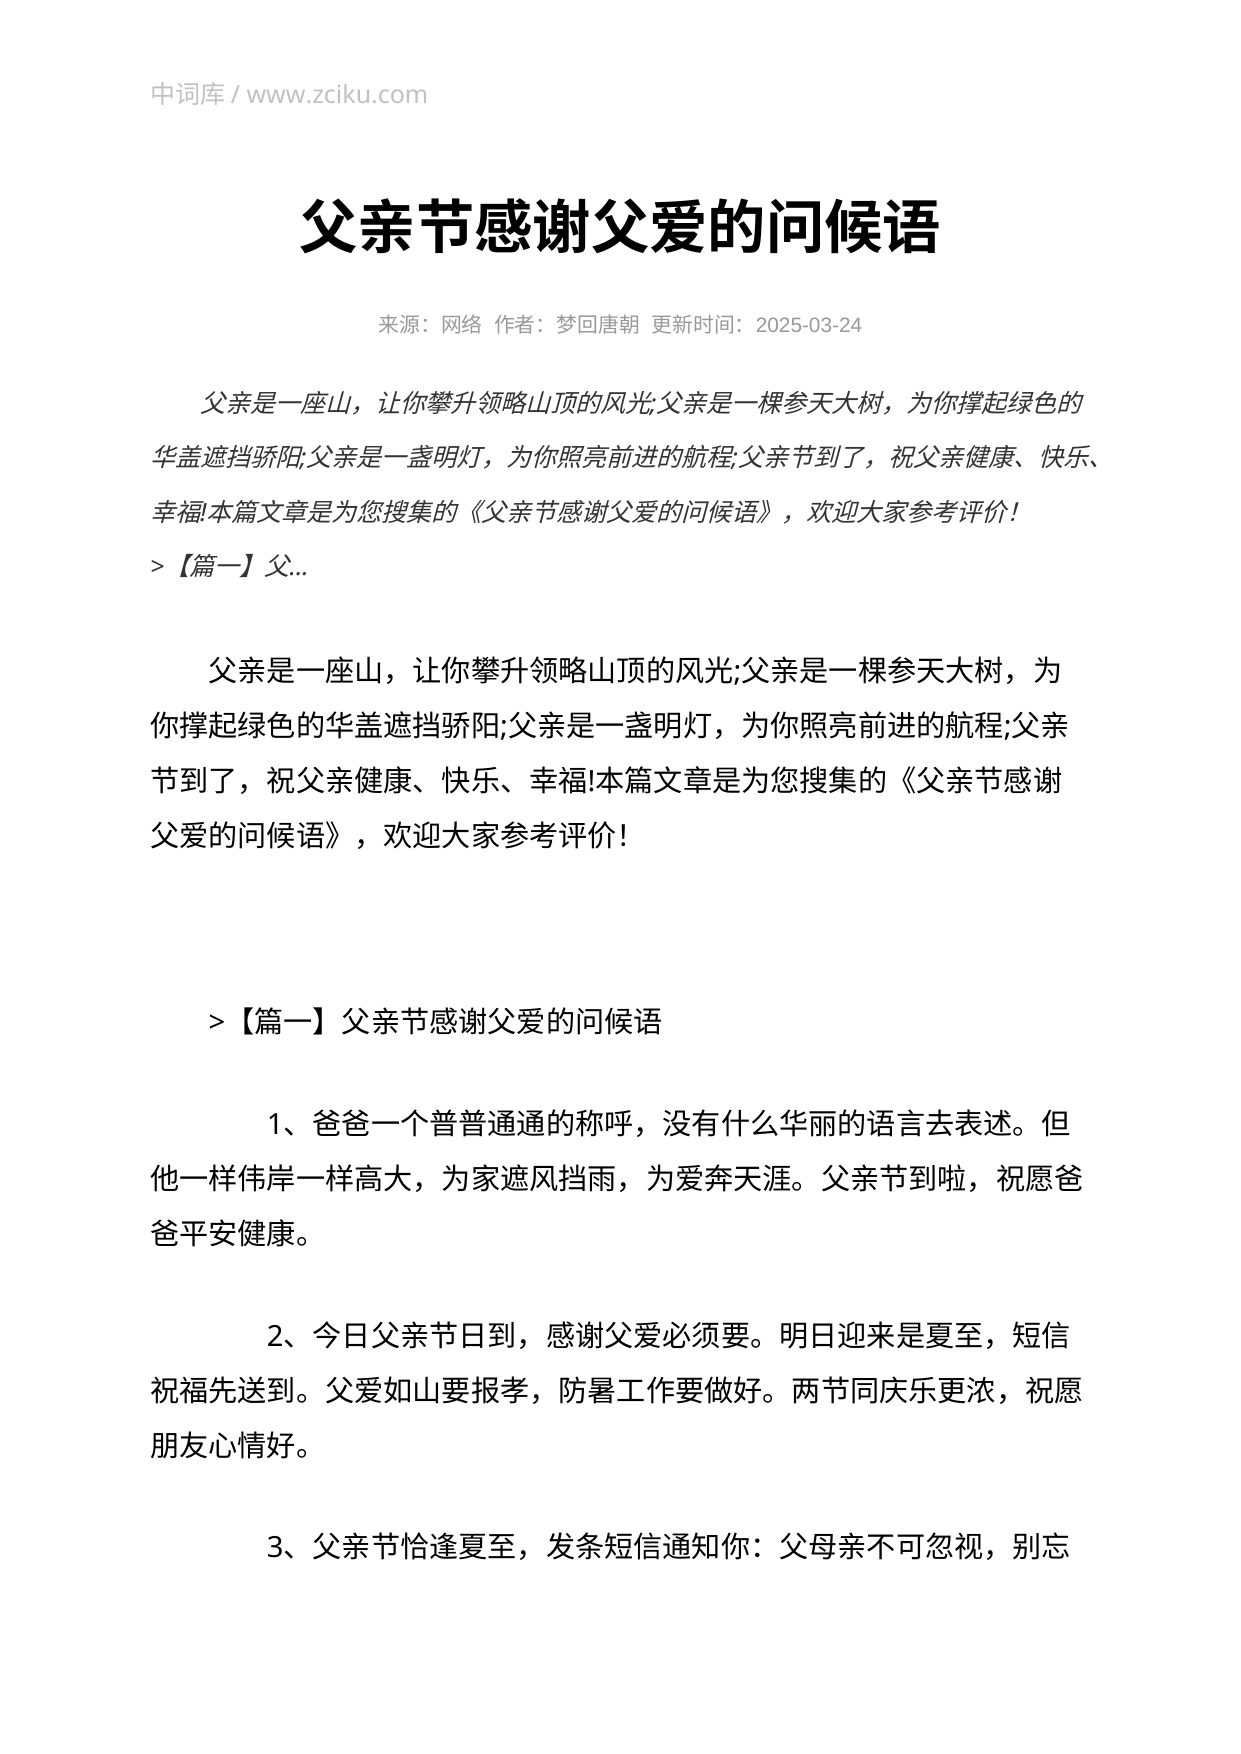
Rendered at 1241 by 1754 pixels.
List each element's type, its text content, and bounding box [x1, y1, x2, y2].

text 父亲是一座山，让你攀升领略山顶的风光;父亲是一棵参天大树，为你撑起绿色的华盖遮挡骄阳;父亲是一盏明灯，为你照亮前进的航程;父亲节到了，祝父亲健康、快乐、幸福!本篇文章是为您搜集的《父亲节感谢父爱的问候语》，欢迎大家参考评价！ >【篇一】父... [150, 383, 1090, 583]
text 1、爸爸一个普普通通的称呼，没有什么华丽的语言去表述。但他一样伟岸一样高大，为家遮风挡雨，为爱奔天涯。父亲节到啦，祝愿爸爸平安健康。 [150, 1101, 1090, 1253]
subtitle 父亲节感谢父爱的问候语 [150, 181, 1090, 266]
text 2、今日父亲节日到，感谢父爱必须要。明日迎来是夏至，短信祝福先送到。父爱如山要报孝，防暑工作要做好。两节同庆乐更浓，祝愿朋友心情好。 [150, 1312, 1090, 1464]
text 来源：网络 作者：梦回唐朝 更新时间：2025-03-24 [150, 313, 1090, 337]
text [150, 1524, 1090, 1566]
text 父亲是一座山，让你攀升领略山顶的风光;父亲是一棵参天大树，为你撑起绿色的华盖遮挡骄阳;父亲是一盏明灯，为你照亮前进的航程;父亲节到了，祝父亲健康、快乐、幸福!本篇文章是为您搜集的《父亲节感谢父爱的问候语》，欢迎大家参考评价！ [150, 648, 1090, 855]
text >【篇一】父亲节感谢父爱的问候语 [150, 999, 1090, 1041]
